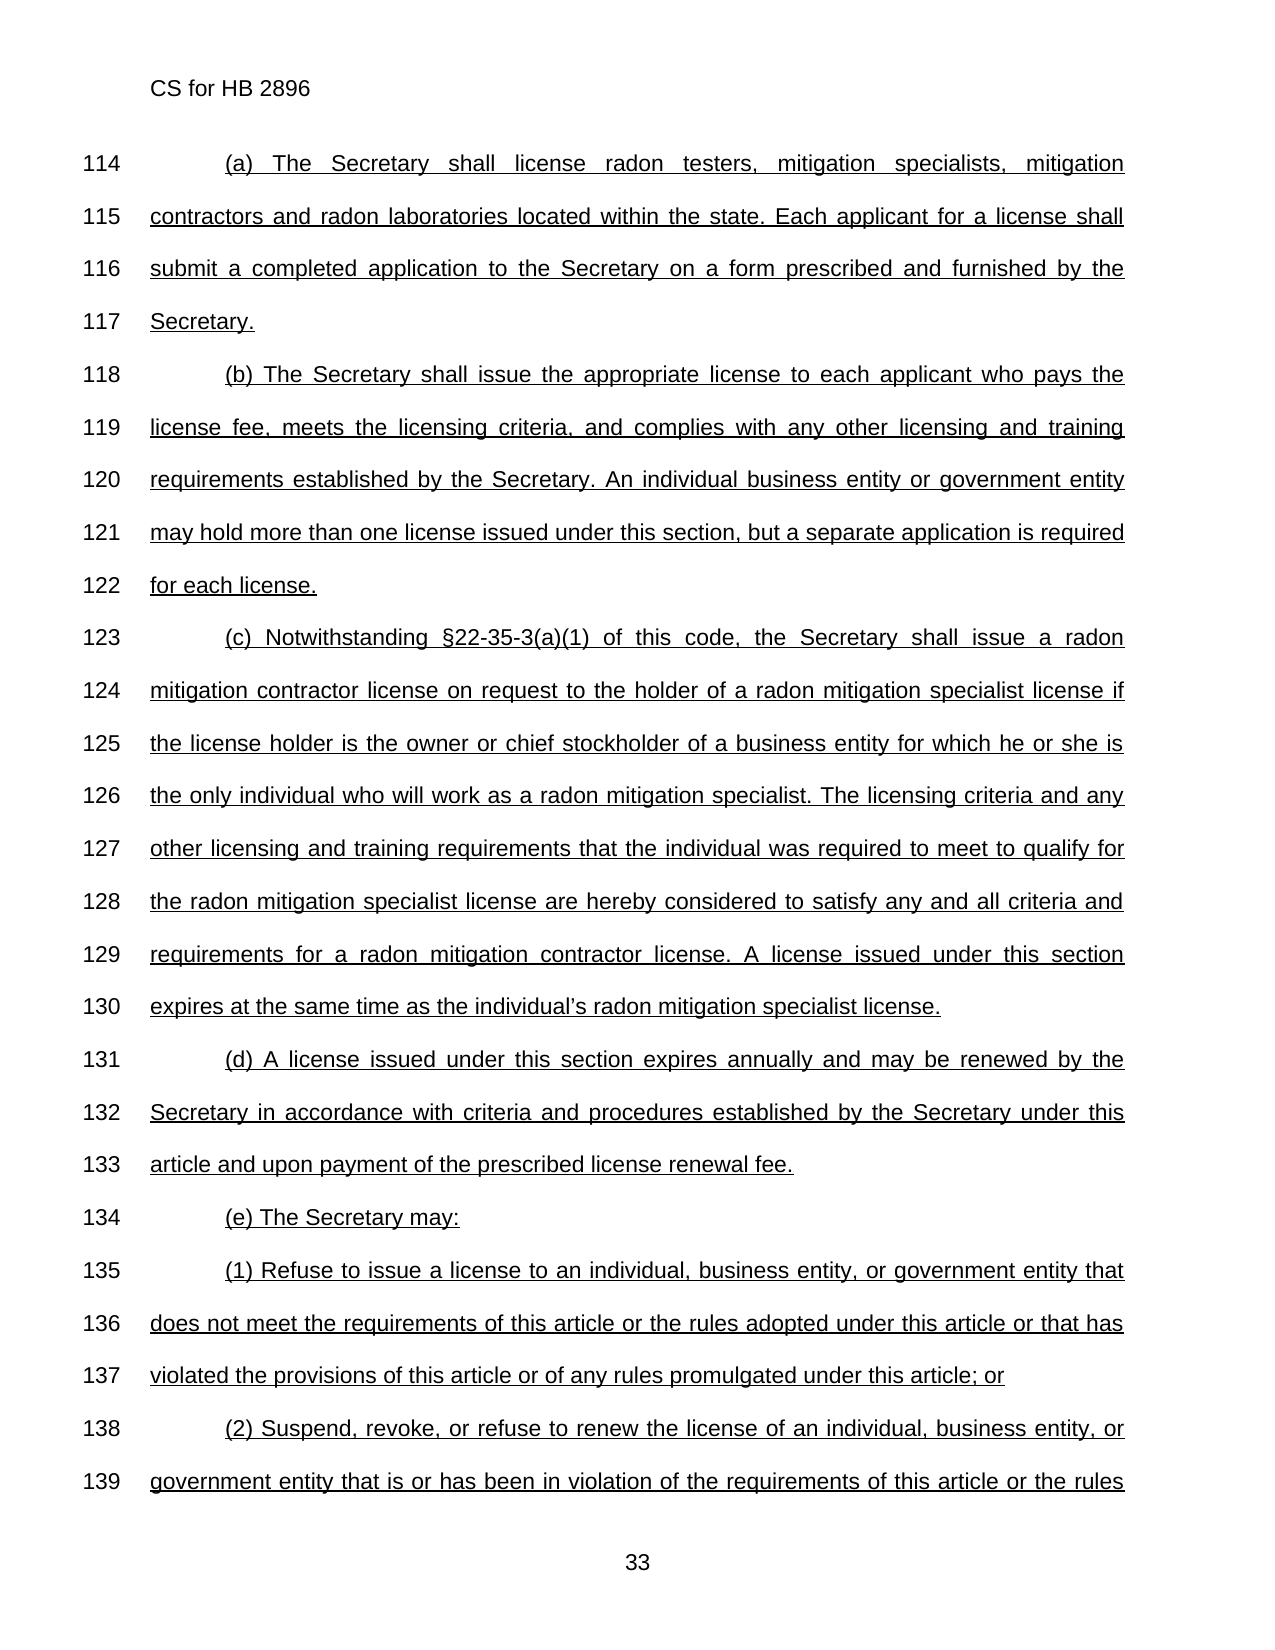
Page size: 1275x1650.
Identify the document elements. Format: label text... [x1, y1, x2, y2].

text (c) Notwithstanding §22-35-3(a)(1) of this code, the Secretary shall issue a radon mitigation contractor license on request to the holder of a radon mitigation specialist license if the license holder is the owner or chief stockholder of a business entity for which he or she is the only individual who will work as a radon mitigation specialist. The licensing criteria and any other licensing and training requirements that the individual was required to meet to qualify for the radon mitigation specialist license are hereby considered to satisfy any and all criteria and requirements for a radon mitigation contractor license. A license issued under this section expires at the same time as the individual’s radon mitigation specialist license. [150, 965, 1125, 1020]
text (1) Refuse to issue a license to an individual, business entity, or government entity that does not meet the requirements of this article or the rules adopted under this article or that has violated the provisions of this article or of any rules promulgated under this article; or [150, 1257, 1125, 1389]
text (e) The Secretary may: [150, 1204, 1125, 1231]
text (c) Notwithstanding §22-35-3(a)(1) of this code, the Secretary shall issue a radon mitigation contractor license on request to the holder of a radon mitigation specialist license if the license holder is the owner or chief stockholder of a business entity for which he or she is the only individual who will work as a radon mitigation specialist. The licensing criteria and any other licensing and training requirements that the individual was required to meet to qualify for the radon mitigation specialist license are hereby considered to satisfy any and all criteria and requirements for a radon mitigation contractor license. A license issued under this section expires at the same time as the individual’s radon mitigation specialist license. [150, 806, 1125, 858]
text (a) The Secretary shall license radon testers, mitigation specialists, mitigation contractors and radon laboratories located within the state. Each applicant for a license shall submit a completed application to the Secretary on a form prescribed and furnished by the Secretary. [150, 150, 1125, 278]
text (b) The Secretary shall issue the appropriate license to each applicant who pays the license fee, meets the licensing criteria, and complies with any other licensing and training requirements established by the Secretary. An individual business entity or government entity may hold more than one license issued under this section, but a separate application is required for each license. [150, 490, 1125, 542]
text (b) The Secretary shall issue the appropriate license to each applicant who pays the license fee, meets the licensing criteria, and complies with any other licensing and training requirements established by the Secretary. An individual business entity or government entity may hold more than one license issued under this section, but a separate application is required for each license. [150, 543, 1125, 598]
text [150, 1415, 1125, 1490]
text (b) The Secretary shall issue the appropriate license to each applicant who pays the license fee, meets the licensing criteria, and complies with any other licensing and training requirements established by the Secretary. An individual business entity or government entity may hold more than one license issued under this section, but a separate application is required for each license. [150, 361, 1125, 436]
text (d) A license issued under this section expires annually and may be renewed by the Secretary in accordance with criteria and procedures established by the Secretary under this article and upon payment of the prescribed license renewal fee. [150, 1123, 1125, 1178]
text (d) A license issued under this section expires annually and may be renewed by the Secretary in accordance with criteria and procedures established by the Secretary under this article and upon payment of the prescribed license renewal fee. [150, 1046, 1125, 1121]
text (c) Notwithstanding §22-35-3(a)(1) of this code, the Secretary shall issue a radon mitigation contractor license on request to the holder of a radon mitigation specialist license if the license holder is the owner or chief stockholder of a business entity for which he or she is the only individual who will work as a radon mitigation specialist. The licensing criteria and any other licensing and training requirements that the individual was required to meet to qualify for the radon mitigation specialist license are hereby considered to satisfy any and all criteria and requirements for a radon mitigation contractor license. A license issued under this section expires at the same time as the individual’s radon mitigation specialist license. [150, 624, 1125, 700]
text (c) Notwithstanding §22-35-3(a)(1) of this code, the Secretary shall issue a radon mitigation contractor license on request to the holder of a radon mitigation specialist license if the license holder is the owner or chief stockholder of a business entity for which he or she is the only individual who will work as a radon mitigation specialist. The licensing criteria and any other licensing and training requirements that the individual was required to meet to qualify for the radon mitigation specialist license are hereby considered to satisfy any and all criteria and requirements for a radon mitigation contractor license. A license issued under this section expires at the same time as the individual’s radon mitigation specialist license. [150, 859, 1125, 963]
text (b) The Secretary shall issue the appropriate license to each applicant who pays the license fee, meets the licensing criteria, and complies with any other licensing and training requirements established by the Secretary. An individual business entity or government entity may hold more than one license issued under this section, but a separate application is required for each license. [150, 438, 1125, 489]
text (a) The Secretary shall license radon testers, mitigation specialists, mitigation contractors and radon laboratories located within the state. Each applicant for a license shall submit a completed application to the Secretary on a form prescribed and furnished by the Secretary. [150, 279, 1125, 334]
text (c) Notwithstanding §22-35-3(a)(1) of this code, the Secretary shall issue a radon mitigation contractor license on request to the holder of a radon mitigation specialist license if the license holder is the owner or chief stockholder of a business entity for which he or she is the only individual who will work as a radon mitigation specialist. The licensing criteria and any other licensing and training requirements that the individual was required to meet to qualify for the radon mitigation specialist license are hereby considered to satisfy any and all criteria and requirements for a radon mitigation contractor license. A license issued under this section expires at the same time as the individual’s radon mitigation specialist license. [150, 701, 1125, 805]
